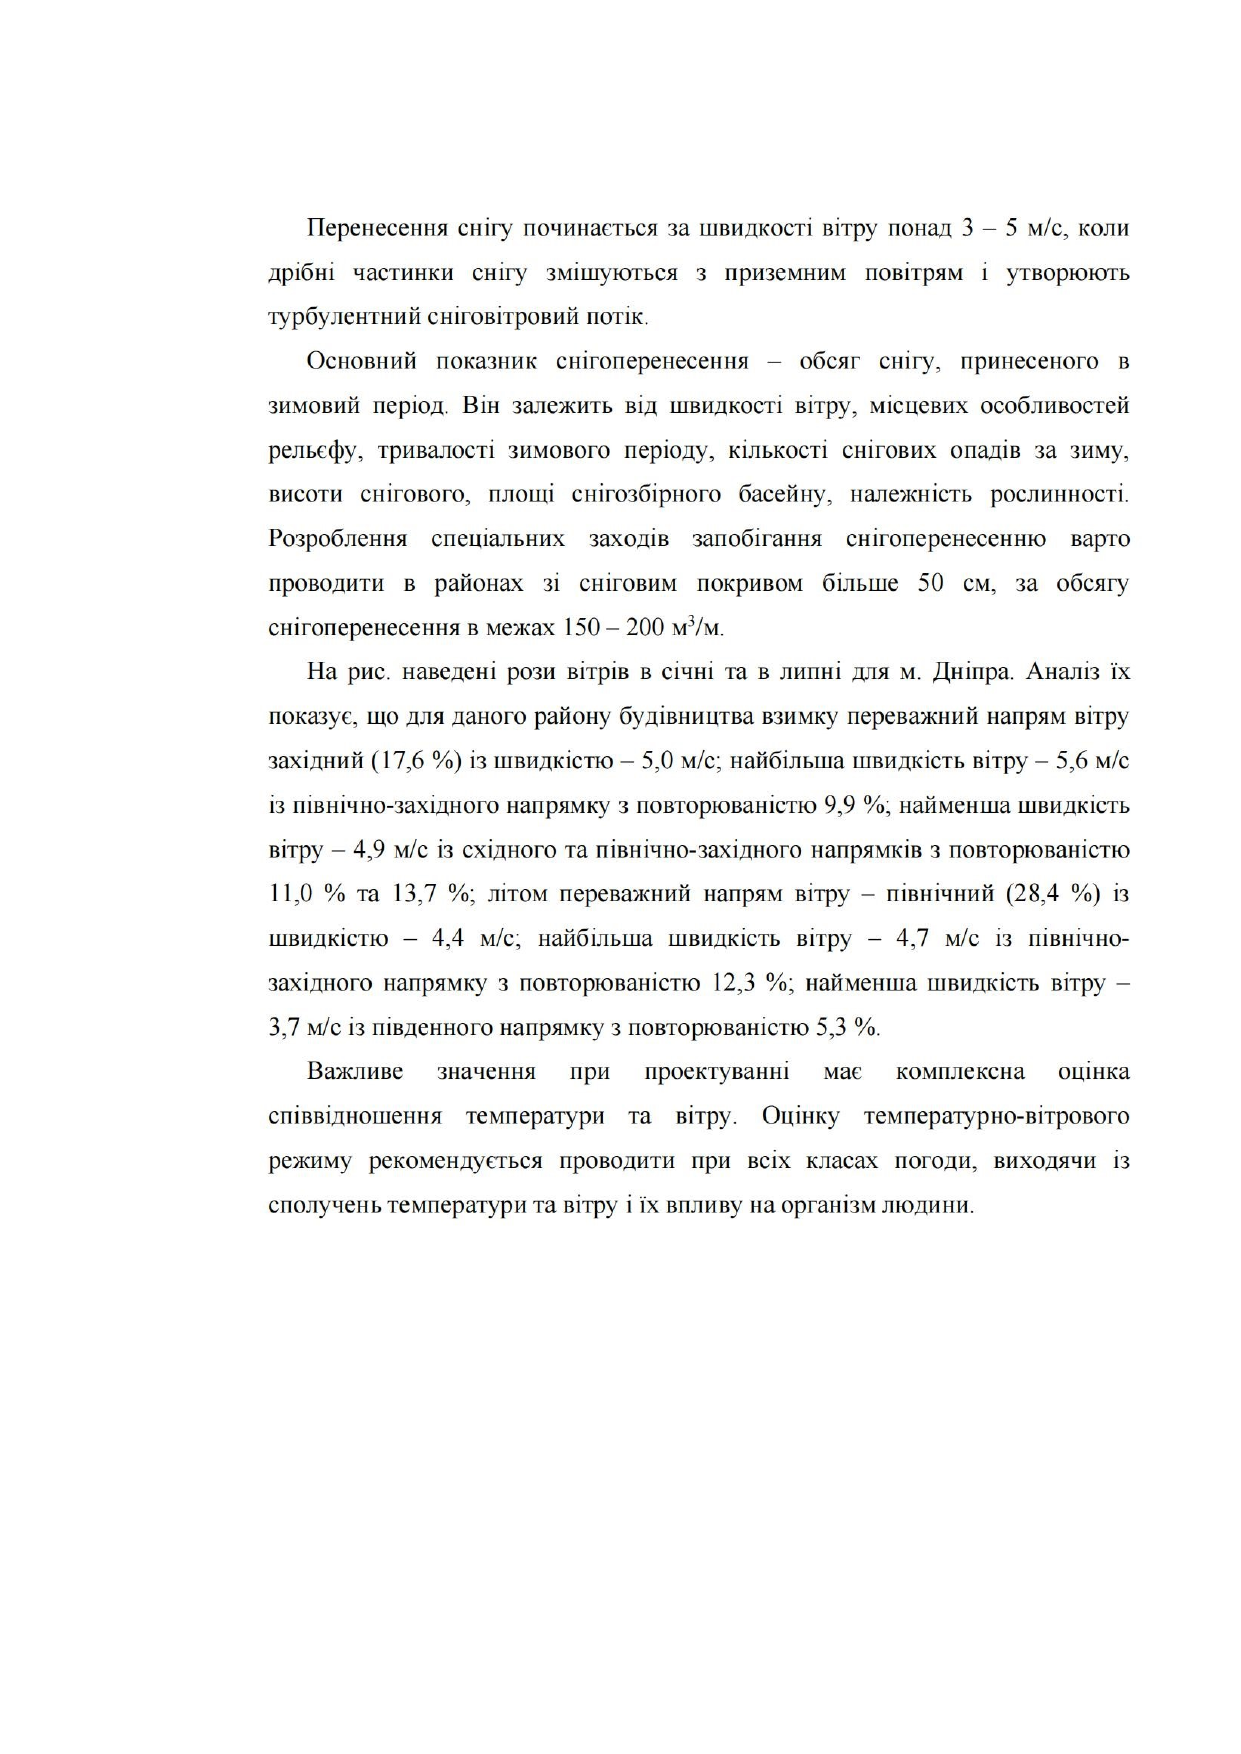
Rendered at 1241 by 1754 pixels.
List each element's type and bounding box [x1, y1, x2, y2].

picture [187, 150, 1174, 1253]
